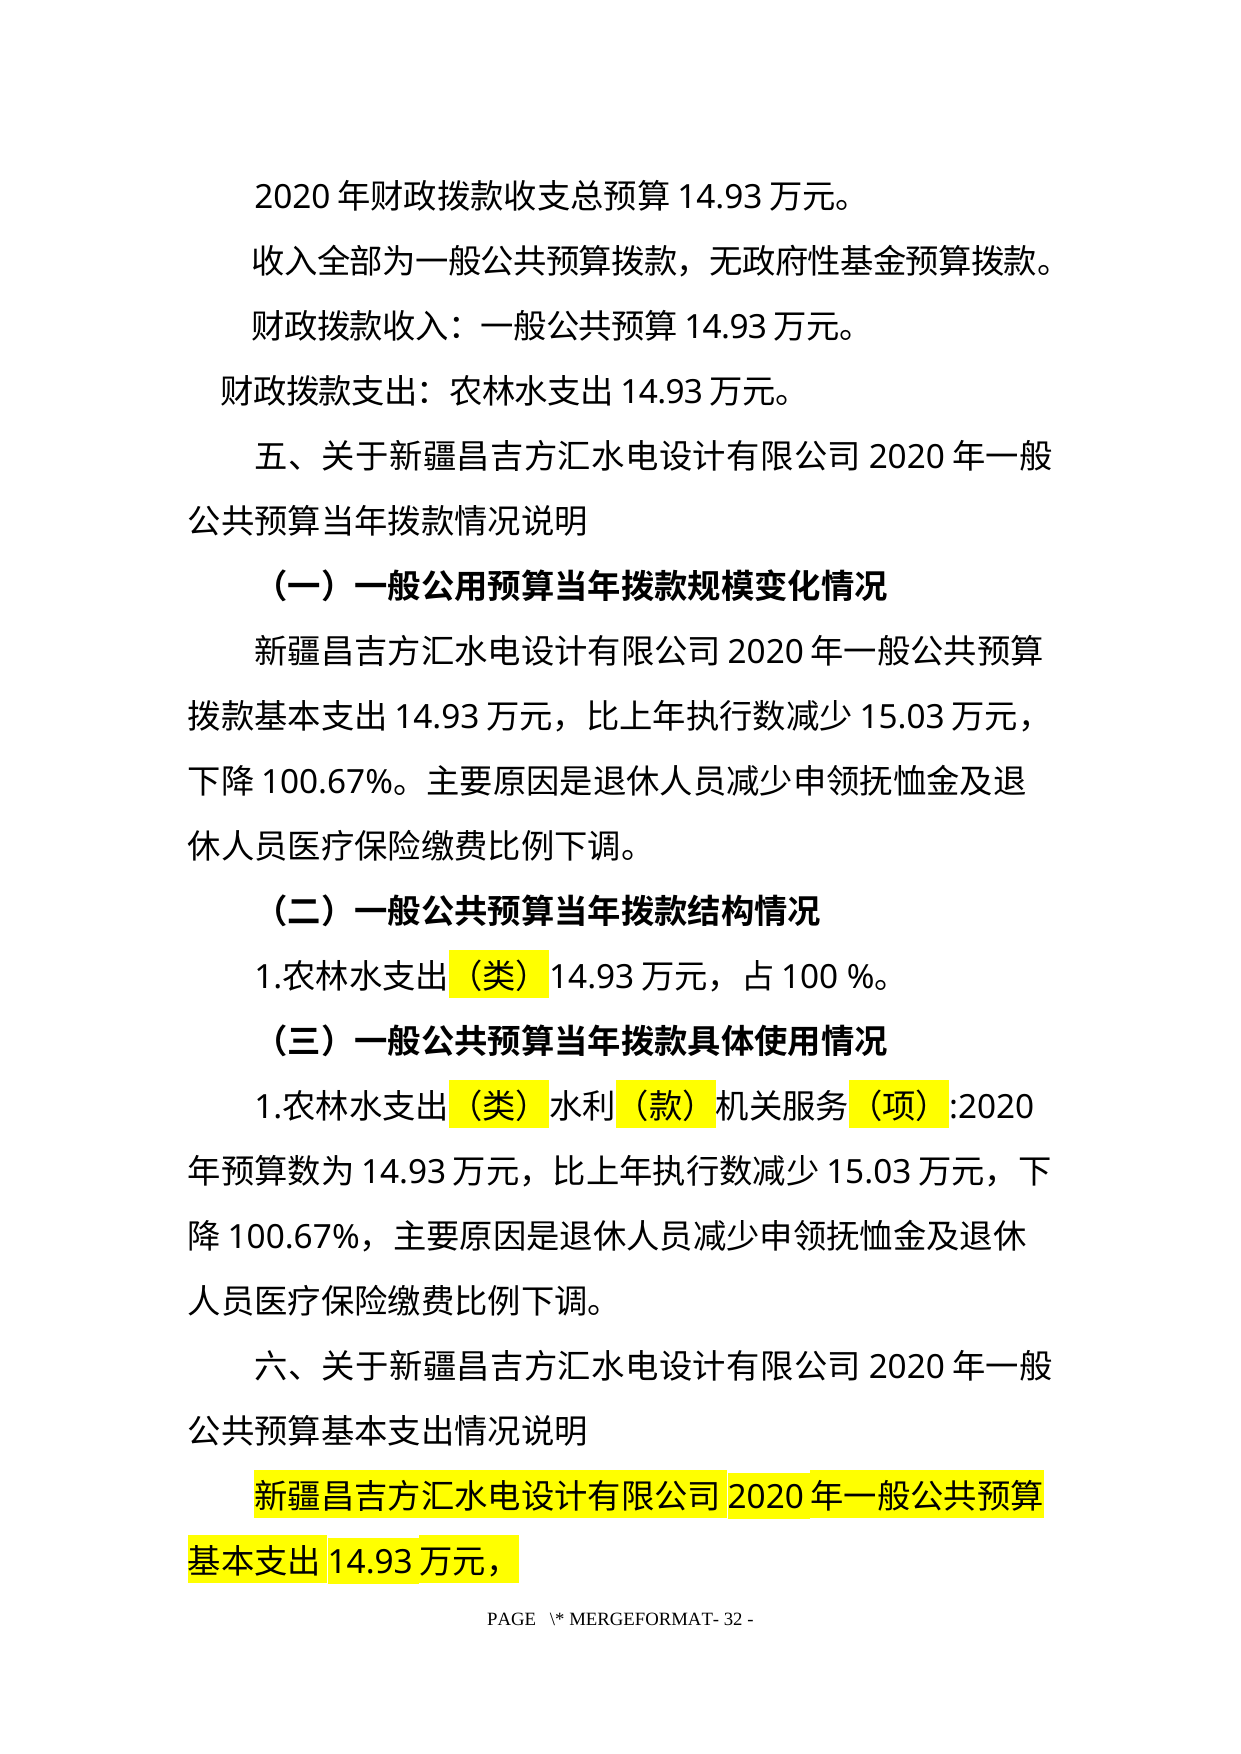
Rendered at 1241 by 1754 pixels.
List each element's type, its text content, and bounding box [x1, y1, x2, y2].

text 财政拨款收入：一般公共预算14.93万元。 [187, 292, 1053, 357]
text 1.农林水支出（类）14.93万元，占100 %。 [187, 942, 1053, 1007]
text 五、关于新疆昌吉方汇水电设计有限公司2020年一般公共预算当年拨款情况说明 [187, 422, 1053, 552]
text 新疆昌吉方汇水电设计有限公司2020年一般公共预算基本支出14.93万元， [187, 1462, 1053, 1592]
text 财政拨款支出：农林水支出14.93万元。 [187, 357, 1053, 422]
text （一）一般公用预算当年拨款规模变化情况 [187, 552, 1053, 617]
text 六、关于新疆昌吉方汇水电设计有限公司2020年一般公共预算基本支出情况说明 [187, 1332, 1053, 1462]
text 收入全部为一般公共预算拨款，无政府性基金预算拨款。 [187, 227, 1053, 292]
text 1.农林水支出（类）水利（款）机关服务（项）:2020年预算数为14.93万元，比上年执行数减少15.03万元，下降100.67%，主要原因是退休人员减少申领抚恤金及退休人员医疗保险缴费比例下调。 [187, 1072, 1053, 1332]
text 新疆昌吉方汇水电设计有限公司2020年一般公共预算拨款基本支出14.93万元，比上年执行数减少15.03万元，下降100.67%。主要原因是退休人员减少申领抚恤金及退休人员医疗保险缴费比例下调。 [187, 617, 1053, 877]
text （三）一般公共预算当年拨款具体使用情况 [187, 1007, 1053, 1072]
text （二）一般公共预算当年拨款结构情况 [187, 877, 1053, 942]
text 2020年财政拨款收支总预算14.93万元。 [187, 162, 1053, 227]
